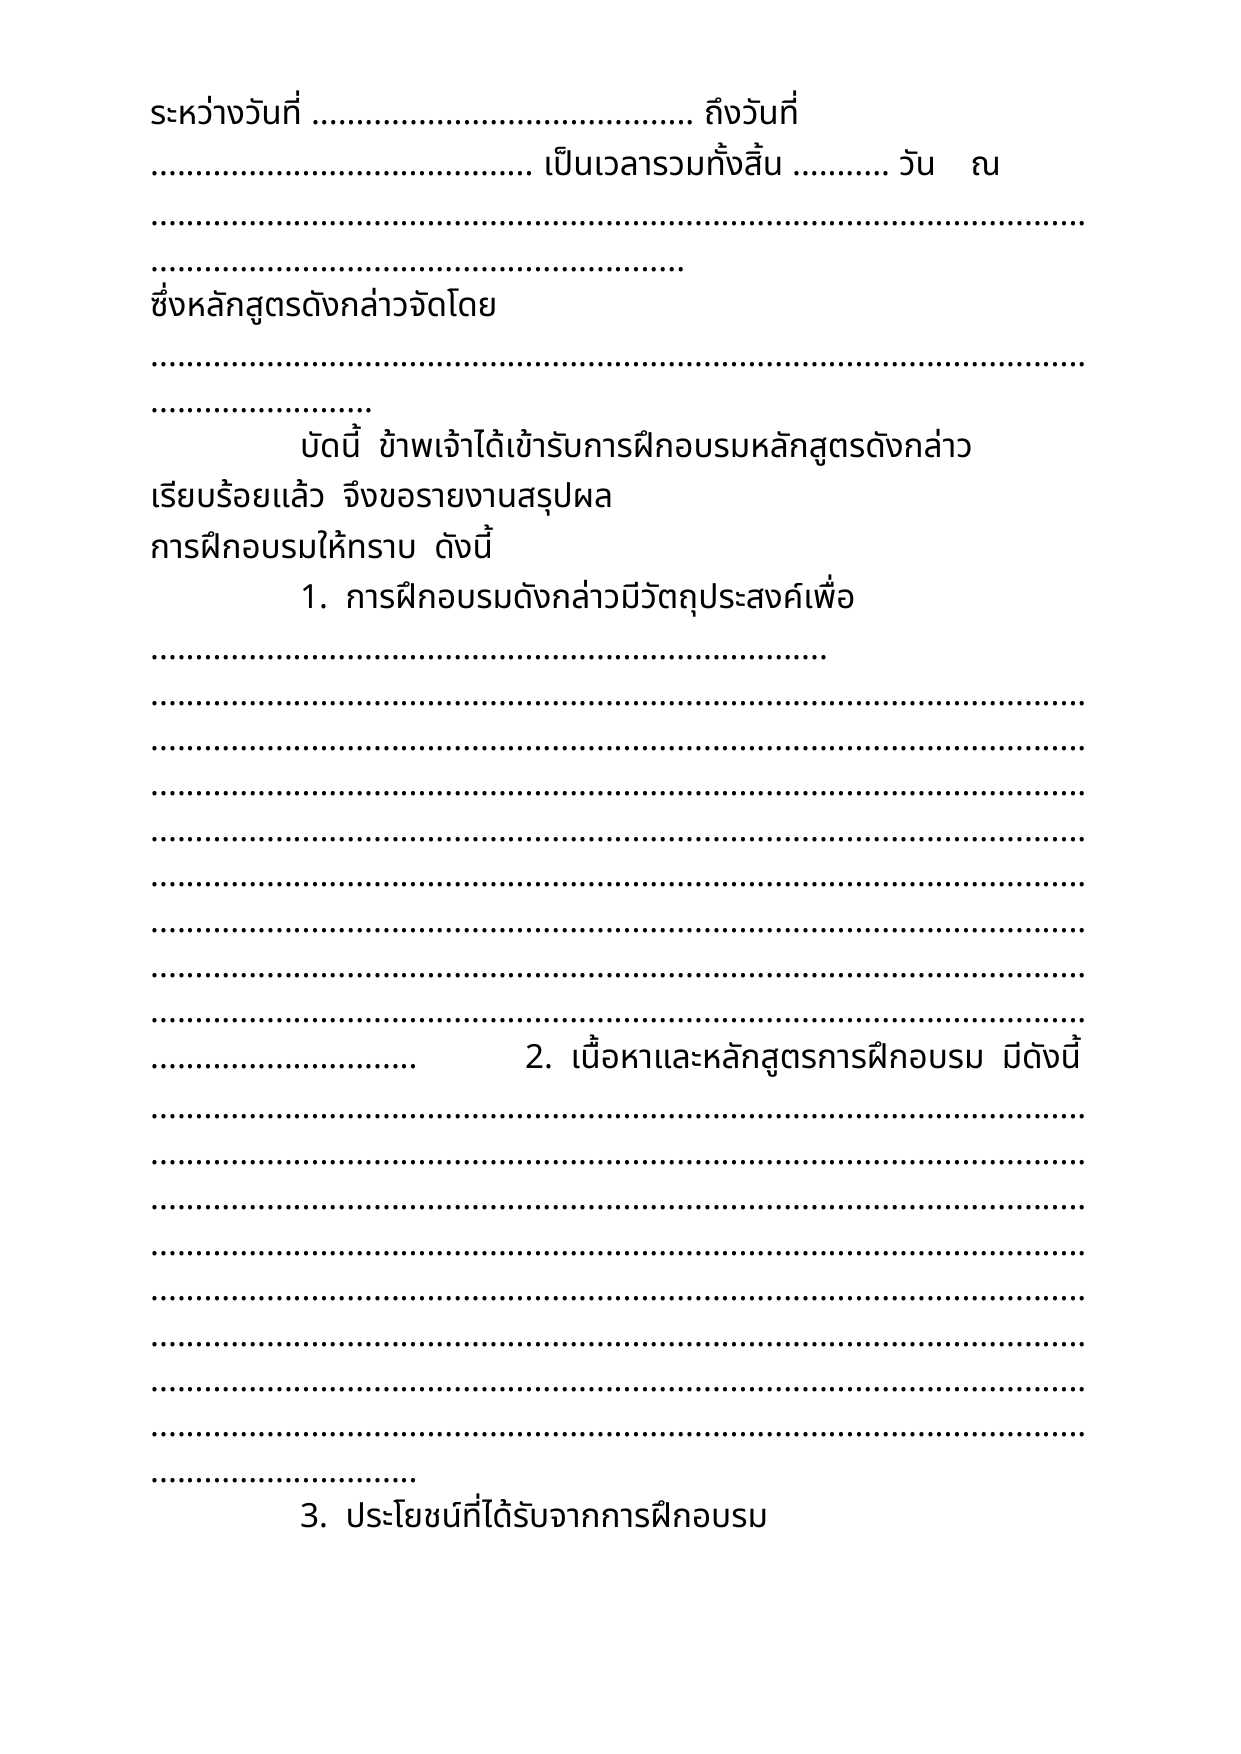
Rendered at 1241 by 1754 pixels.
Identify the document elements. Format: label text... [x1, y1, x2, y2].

text 3. ประโยชน์ที่ได้รับจากการฝึกอบรม [150, 1492, 1090, 1543]
text บัดนี้ ข้าพเจ้าได้เข้ารับการฝึกอบรมหลักสูตรดังกล่าวเรียบร้อยแล้ว จึงขอรายงานสรุปผล [150, 422, 1090, 523]
text ...................................................................................................................................................................................................................................................................................................................................................................................................................................................................................................................................................................................................................................................................................................................................................................................................................................................................................................... 2. เนื้อหาและหลักสูตรการฝึกอบรม มีดังนี้ ...................................................................................................................................................................................................................................................................................................................................................................................................................................................................................................................................................................................................................................................................................................................................................................................................................................................................................................... [150, 669, 1090, 1492]
text 1. การฝึกอบรมดังกล่าวมีวัตถุประสงค์เพื่อ ............................................................................ [150, 573, 1090, 669]
text การฝึกอบรมให้ทราบ ดังนี้ [150, 523, 1090, 573]
text ระหว่างวันที่ ........................................... ถึงวันที่ ........................................... เป็นเวลารวมทั้งสิ้น ........... วัน ณ ..................................................................................................................................................................... [150, 89, 1090, 281]
text ซึ่งหลักสูตรดังกล่าวจัดโดย .................................................................................................................................. [150, 281, 1090, 422]
